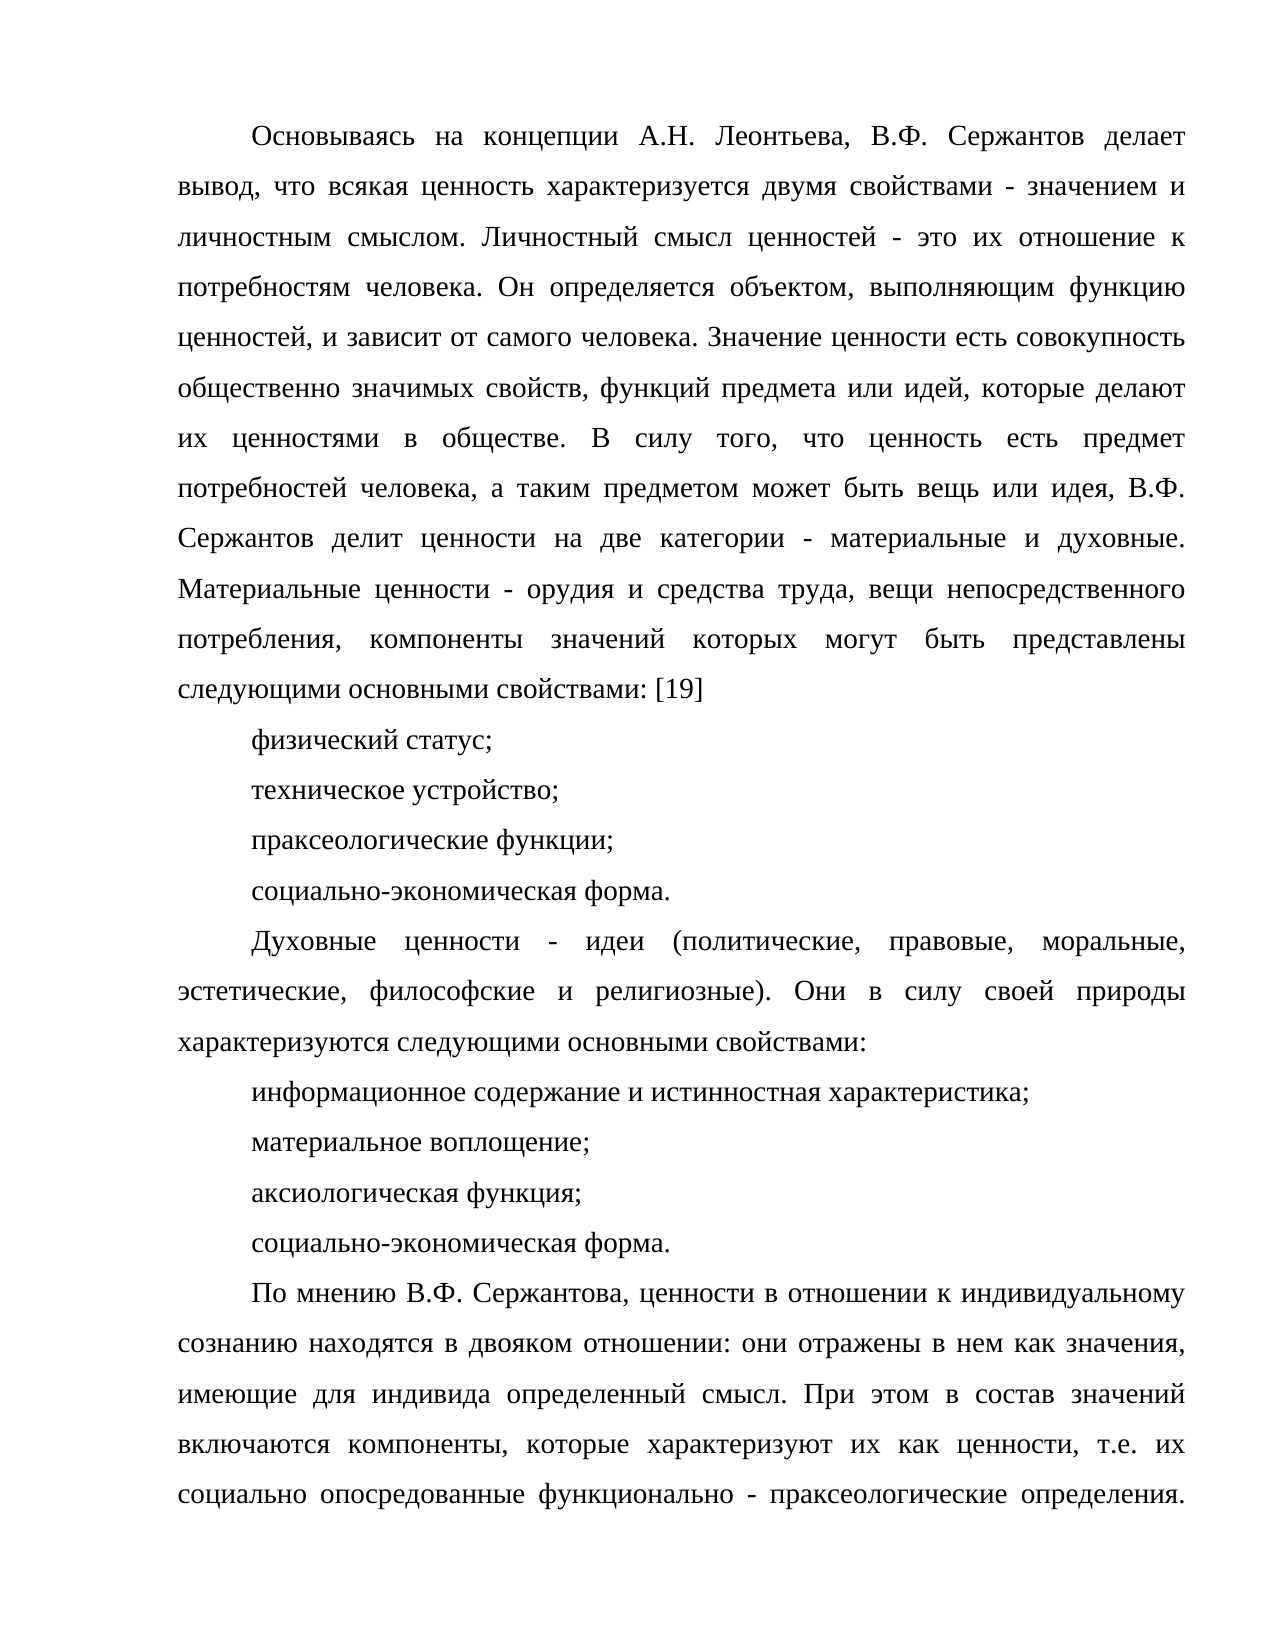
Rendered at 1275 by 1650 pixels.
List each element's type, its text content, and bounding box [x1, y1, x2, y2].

text социально-экономическая форма. [177, 873, 1186, 906]
text физический статус; [177, 722, 1186, 755]
text Духовные ценности - идеи (политические, правовые, моральные, эстетические, философские и религиозные). Они в силу своей природы характеризуются следующими основными свойствами: [177, 923, 1186, 1057]
text техническое устройство; [177, 772, 1186, 806]
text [177, 1275, 1186, 1510]
text информационное содержание и истинностная характеристика; [177, 1074, 1186, 1108]
text Основываясь на концепции А.Н. Леонтьева, В.Ф. Сержантов делает вывод, что всякая ценность характеризуется двумя свойствами - значением и личностным смыслом. Личностный смысл ценностей - это их отношение к потребностям человека. Он определяется объектом, выполняющим функцию ценностей, и зависит от самого человека. Значение ценности есть совокупность общественно значимых свойств, функций предмета или идей, которые делают их ценностями в обществе. В силу того, что ценность есть предмет потребностей человека, а таким предметом может быть вещь или идея, В.Ф. Сержантов делит ценности на две категории - материальные и духовные. Материальные ценности - орудия и средства труда, вещи непосредственного потребления, компоненты значений которых могут быть представлены следующими основными свойствами: [19] [177, 118, 1186, 705]
text праксеологические функции; [177, 822, 1186, 856]
text аксиологическая функция; [177, 1175, 1186, 1208]
text материальное воплощение; [177, 1124, 1186, 1158]
text социально-экономическая форма. [177, 1225, 1186, 1258]
